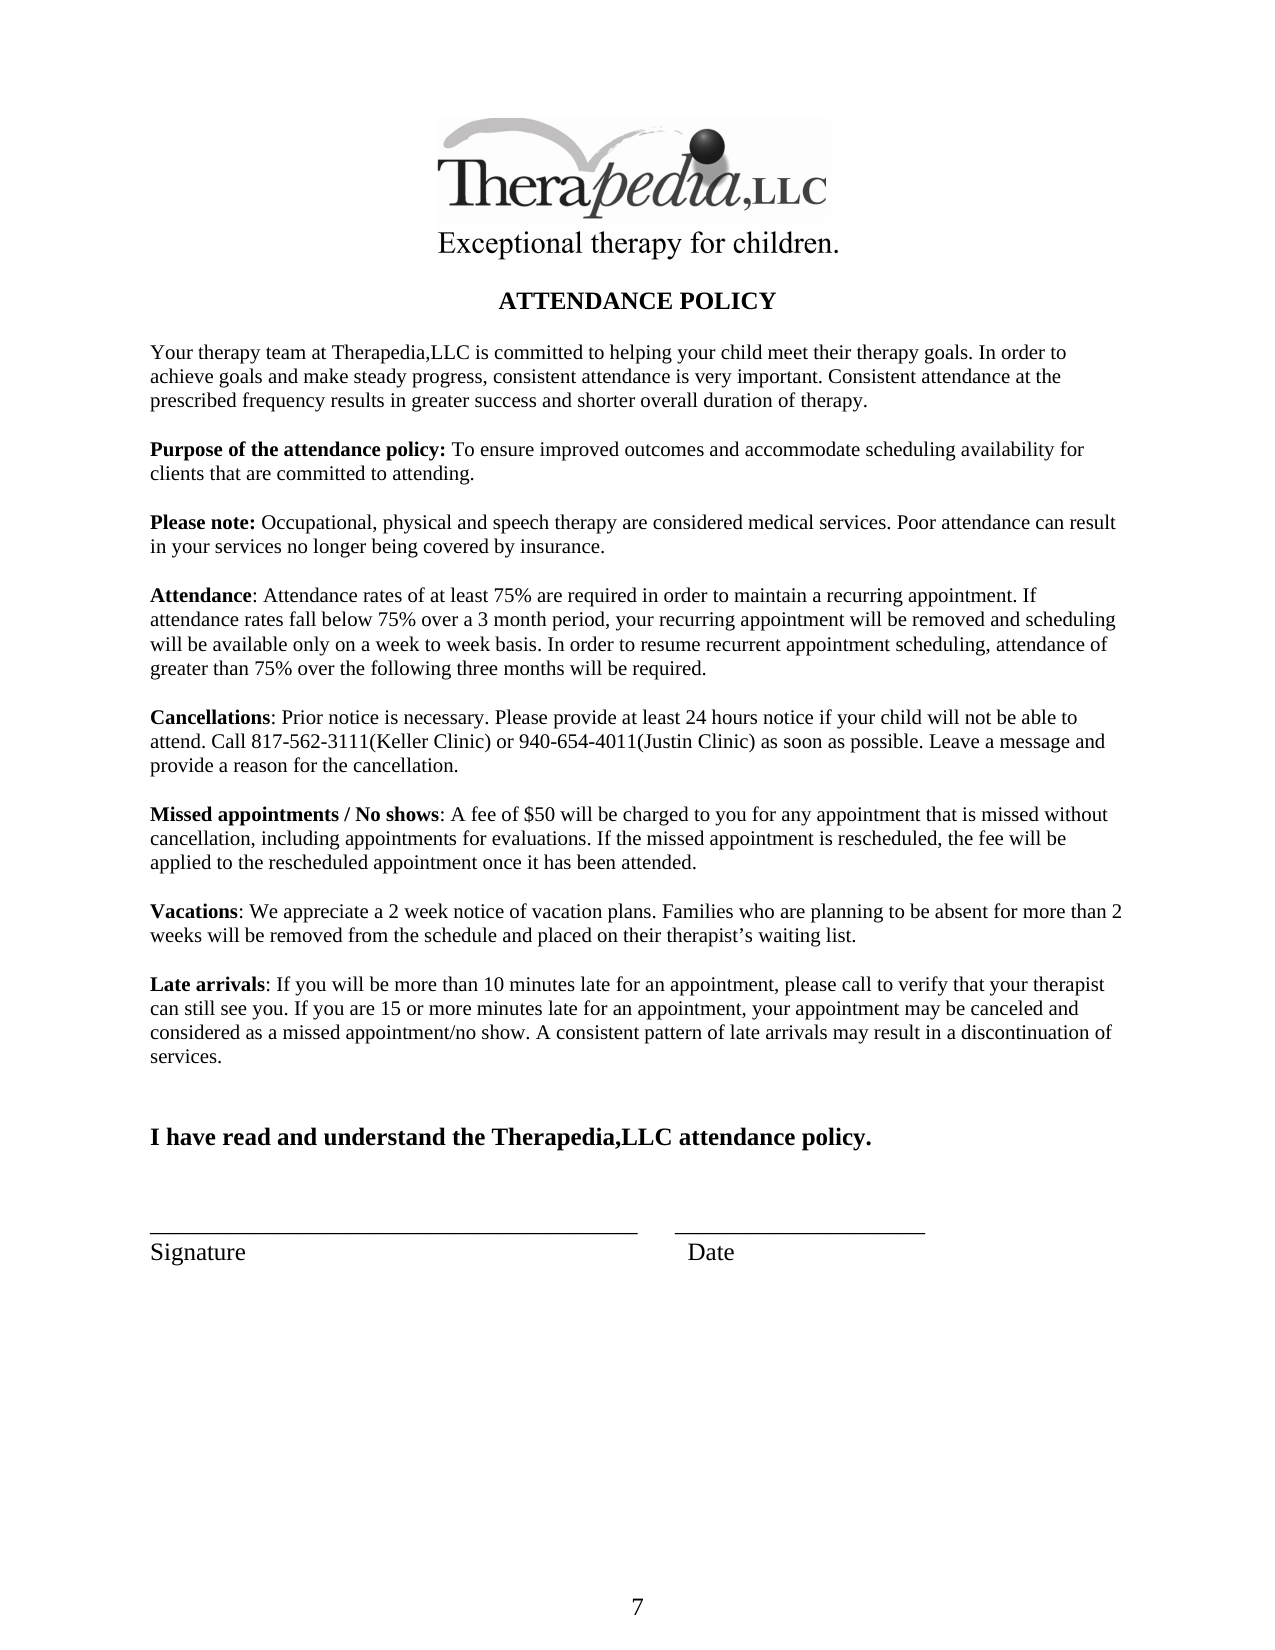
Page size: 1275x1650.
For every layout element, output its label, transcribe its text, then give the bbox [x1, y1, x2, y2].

text Vacations: We appreciate a 2 week notice of vacation plans. Families who are planning to be absent for more than 2 weeks will be removed from the schedule and placed on their therapist’s waiting list. [150, 899, 1125, 947]
text ATTENDANCE POLICY [150, 286, 1125, 315]
text Attendance: Attendance rates of at least 75% are required in order to maintain a recurring appointment. If attendance rates fall below 75% over a 3 month period, your recurring appointment will be removed and scheduling will be available only on a week to week basis. In order to resume recurrent appointment scheduling, attendance of greater than 75% over the following three months will be required. [150, 583, 1125, 679]
text _______________________________________ ____________________ [150, 1208, 1125, 1237]
text I have read and understand the Therapedia,LLC attendance policy. [150, 1122, 1125, 1151]
text Please note: Occupational, physical and speech therapy are considered medical services. Poor attendance can result in your services no longer being covered by insurance. [150, 510, 1125, 558]
text Your therapy team at Therapedia,LLC is committed to helping your child meet their therapy goals. In order to achieve goals and make steady progress, consistent attendance is very important. Consistent attendance at the prescribed frequency results in greater success and shorter overall duration of therapy. [150, 340, 1125, 412]
text Purpose of the attendance policy: To ensure improved outcomes and accommodate scheduling availability for clients that are committed to attending. [150, 437, 1125, 485]
text Signature Date [150, 1237, 1125, 1266]
picture [435, 118, 840, 262]
text Late arrivals: If you will be more than 10 minutes late for an appointment, please call to verify that your therapist can still see you. If you are 15 or more minutes late for an appointment, your appointment may be canceled and considered as a missed appointment/no show. A consistent pattern of late arrivals may result in a discontinuation of services. [150, 972, 1125, 1068]
text Cancellations: Prior notice is necessary. Please provide at least 24 hours notice if your child will not be able to attend. Call 817-562-3111(Keller Clinic) or 940-654-4011(Justin Clinic) as soon as possible. Leave a message and provide a reason for the cancellation. [150, 704, 1125, 777]
text Missed appointments / No shows: A fee of $50 will be charged to you for any appointment that is missed without cancellation, including appointments for evaluations. If the missed appointment is rescheduled, the fee will be applied to the rescheduled appointment once it has been attended. [150, 802, 1125, 874]
